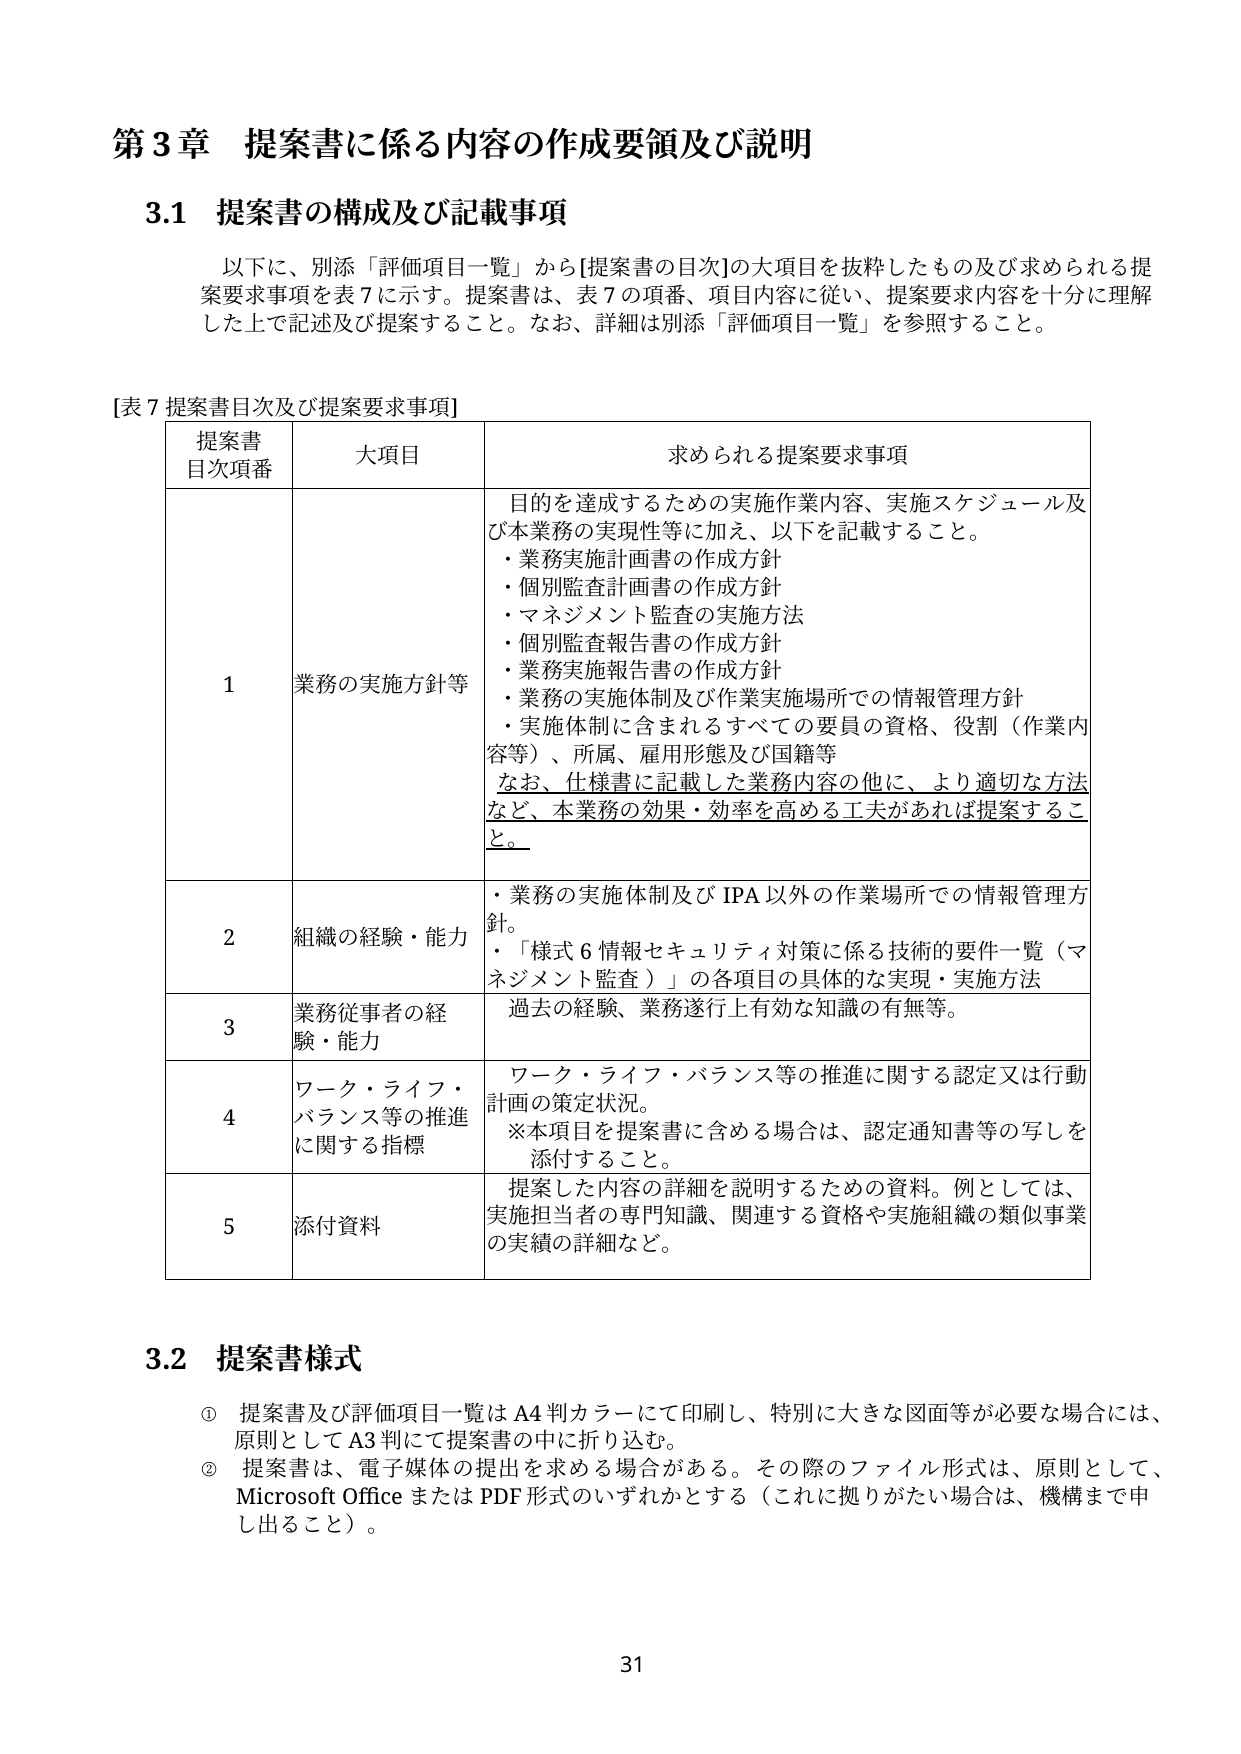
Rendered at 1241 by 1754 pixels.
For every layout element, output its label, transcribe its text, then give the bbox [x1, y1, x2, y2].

table_cell 提案した内容の詳細を説明するための資料。例としては、実施担当者の専門知識、関連する資格や実施組織の類似事業の実績の詳細など。 [485, 1174, 1090, 1279]
table_cell ・業務の実施体制及びIPA以外の作業場所での情報管理方針。 ・「様式6 情報セキュリティ対策に係る技術的要件一覧（マネジメント監査 ）」の各項目の具体的な実現・実施方法 [485, 881, 1090, 993]
table_cell 過去の経験、業務遂行上有効な知識の有無等。 [485, 994, 1090, 1060]
text 3.1 提案書の構成及び記載事項 [145, 190, 1153, 232]
text [表7 提案書目次及び提案要求事項] [112, 393, 1153, 421]
table_cell 4 [166, 1061, 292, 1173]
table_cell 目的を達成するための実施作業内容、実施スケジュール及び本業務の実現性等に加え、以下を記載すること。 ・業務実施計画書の作成方針 ・個別監査計画書の作成方針 ・マネジメント監査の実施方法 ・個別監査報告書の作成方針 ・業務実施報告書の作成方針 ・業務の実施体制及び作業実施場所での情報管理方針 ・実施体制に含まれるすべての要員の資格、役割（作業内容等）、所属、雇用形態及び国籍等 なお、仕様書に記載した業務内容の他に、より適切な方法など、本業務の効果・効率を高める工夫があれば提案すること。 [485, 489, 1090, 880]
table_cell 1 [166, 489, 292, 880]
table_header 大項目 [293, 422, 484, 488]
text 第3章 提案書に係る内容の作成要領及び説明 [112, 118, 1153, 166]
table_header 提案書 目次項番 [166, 422, 292, 488]
table_cell 3 [166, 994, 292, 1060]
table_cell 添付資料 [293, 1174, 484, 1279]
table_cell ワーク・ライフ・バランス等の推進に関する指標 [293, 1061, 484, 1173]
table_cell 2 [166, 881, 292, 993]
text ② 提案書は、電子媒体の提出を求める場合がある。その際のファイル形式は、原則として、Microsoft OfficeまたはPDF形式のいずれかとする（これに拠りがたい場合は、機構まで申し出ること）。 [201, 1454, 1153, 1538]
table_cell 業務の実施方針等 [293, 489, 484, 880]
table_cell 組織の経験・能力 [293, 881, 484, 993]
text 以下に、別添「評価項目一覧」から[提案書の目次]の大項目を抜粋したもの及び求められる提案要求事項を表7に示す。提案書は、表7の項番、項目内容に従い、提案要求内容を十分に理解した上で記述及び提案すること。なお、詳細は別添「評価項目一覧」を参照すること。 [200, 253, 1153, 337]
table_cell 5 [166, 1174, 292, 1279]
text 3.2 提案書様式 [145, 1336, 1153, 1378]
table_cell 業務従事者の経験・能力 [293, 994, 484, 1060]
table_header 求められる提案要求事項 [485, 422, 1090, 488]
table_cell ワーク・ライフ・バランス等の推進に関する認定又は行動計画の策定状況。 ※本項目を提案書に含める場合は、認定通知書等の写しを添付すること。 [485, 1061, 1090, 1173]
text ① 提案書及び評価項目一覧はA4判カラーにて印刷し、特別に大きな図面等が必要な場合には、原則としてA3判にて提案書の中に折り込む。 [200, 1399, 1153, 1454]
